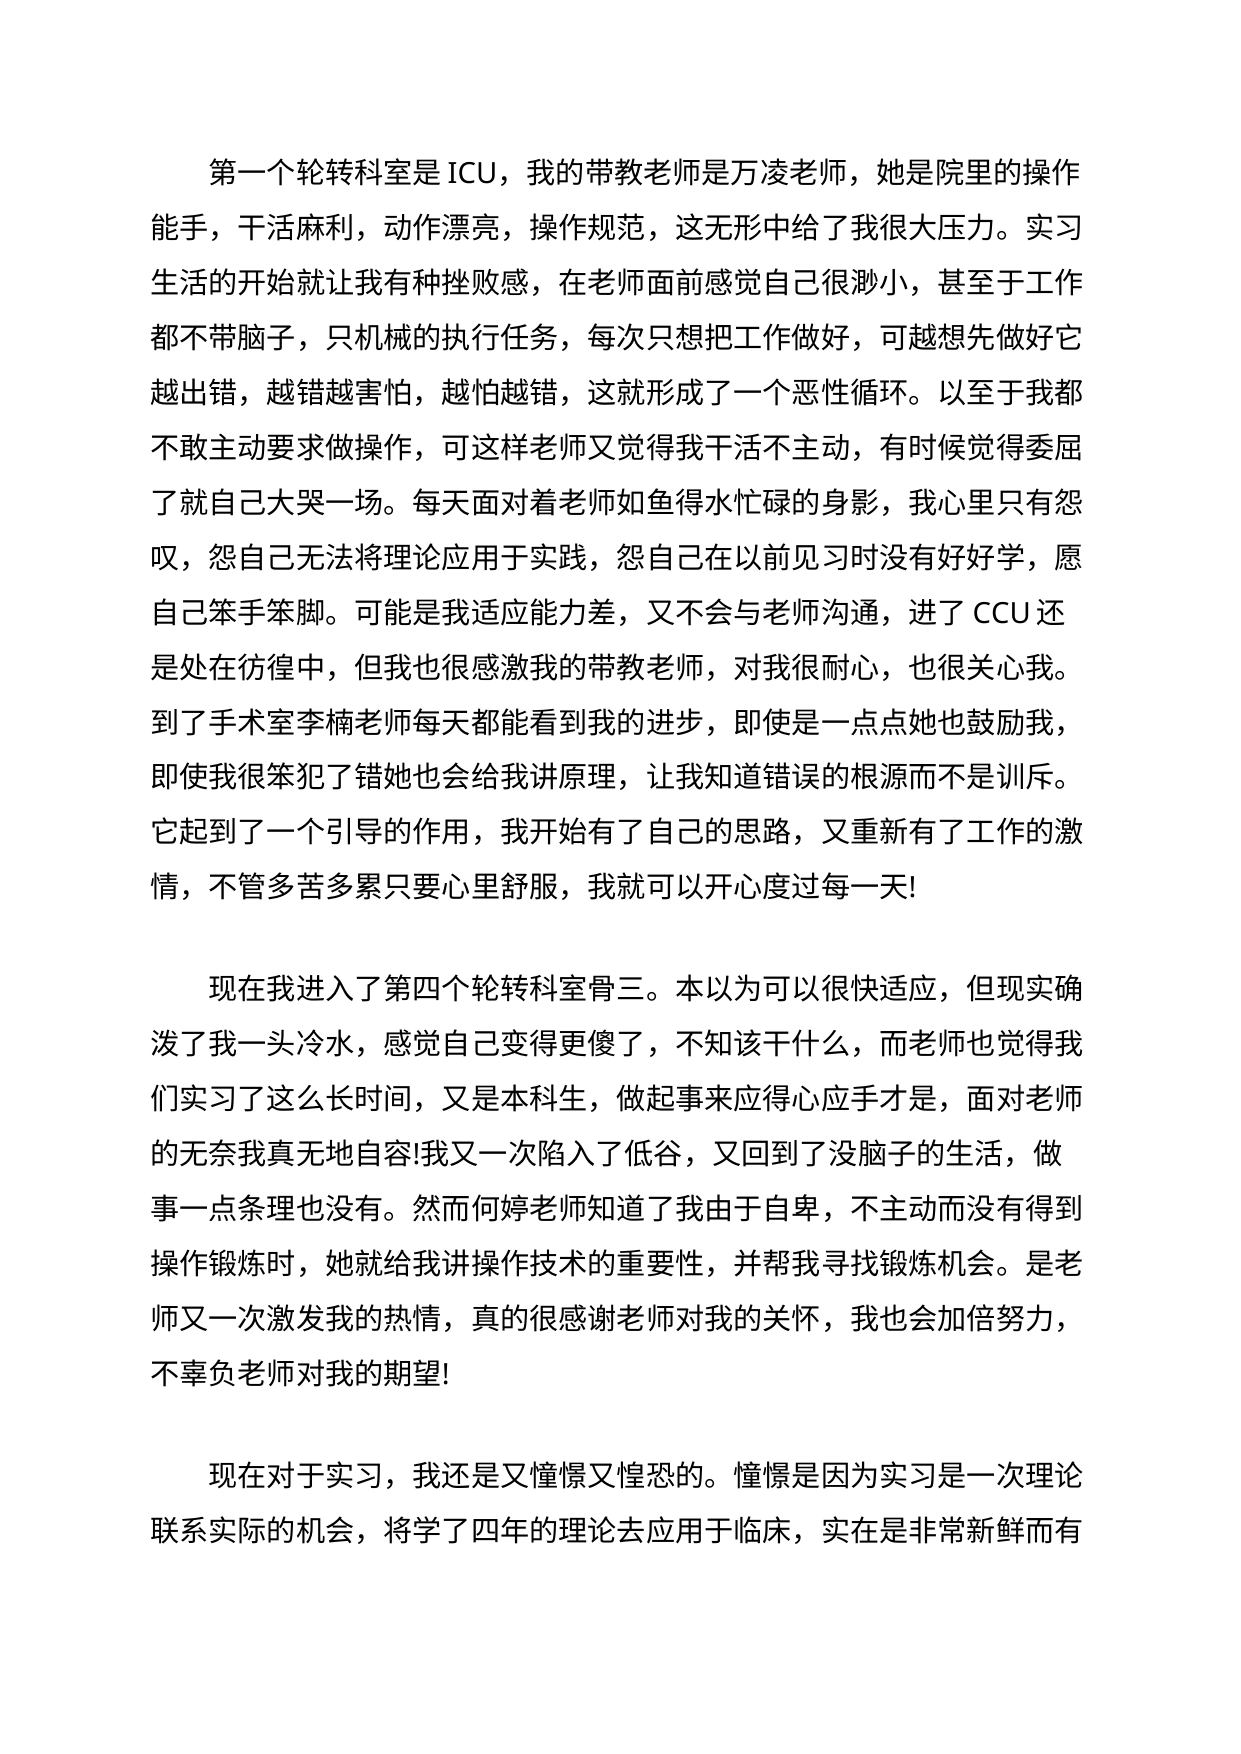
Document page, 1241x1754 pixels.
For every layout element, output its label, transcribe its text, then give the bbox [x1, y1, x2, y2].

text 现在我进入了第四个轮转科室骨三。本以为可以很快适应，但现实确泼了我一头冷水，感觉自己变得更傻了，不知该干什么，而老师也觉得我们实习了这么长时间，又是本科生，做起事来应得心应手才是，面对老师的无奈我真无地自容!我又一次陷入了低谷，又回到了没脑子的生活，做事一点条理也没有。然而何婷老师知道了我由于自卑，不主动而没有得到操作锻炼时，她就给我讲操作技术的重要性，并帮我寻找锻炼机会。是老师又一次激发我的热情，真的很感谢老师对我的关怀，我也会加倍努力，不辜负老师对我的期望! [150, 966, 1090, 1393]
text 第一个轮转科室是ICU，我的带教老师是万凌老师，她是院里的操作能手，干活麻利，动作漂亮，操作规范，这无形中给了我很大压力。实习生活的开始就让我有种挫败感，在老师面前感觉自己很渺小，甚至于工作都不带脑子，只机械的执行任务，每次只想把工作做好，可越想先做好它越出错，越错越害怕，越怕越错，这就形成了一个恶性循环。以至于我都不敢主动要求做操作，可这样老师又觉得我干活不主动，有时候觉得委屈了就自己大哭一场。每天面对着老师如鱼得水忙碌的身影，我心里只有怨叹，怨自己无法将理论应用于实践，怨自己在以前见习时没有好好学，愿自己笨手笨脚。可能是我适应能力差，又不会与老师沟通，进了CCU还是处在彷徨中，但我也很感激我的带教老师，对我很耐心，也很关心我。到了手术室李楠老师每天都能看到我的进步，即使是一点点她也鼓励我，即使我很笨犯了错她也会给我讲原理，让我知道错误的根源而不是训斥。它起到了一个引导的作用，我开始有了自己的思路，又重新有了工作的激情，不管多苦多累只要心里舒服，我就可以开心度过每一天! [150, 150, 1090, 906]
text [150, 1452, 1090, 1549]
